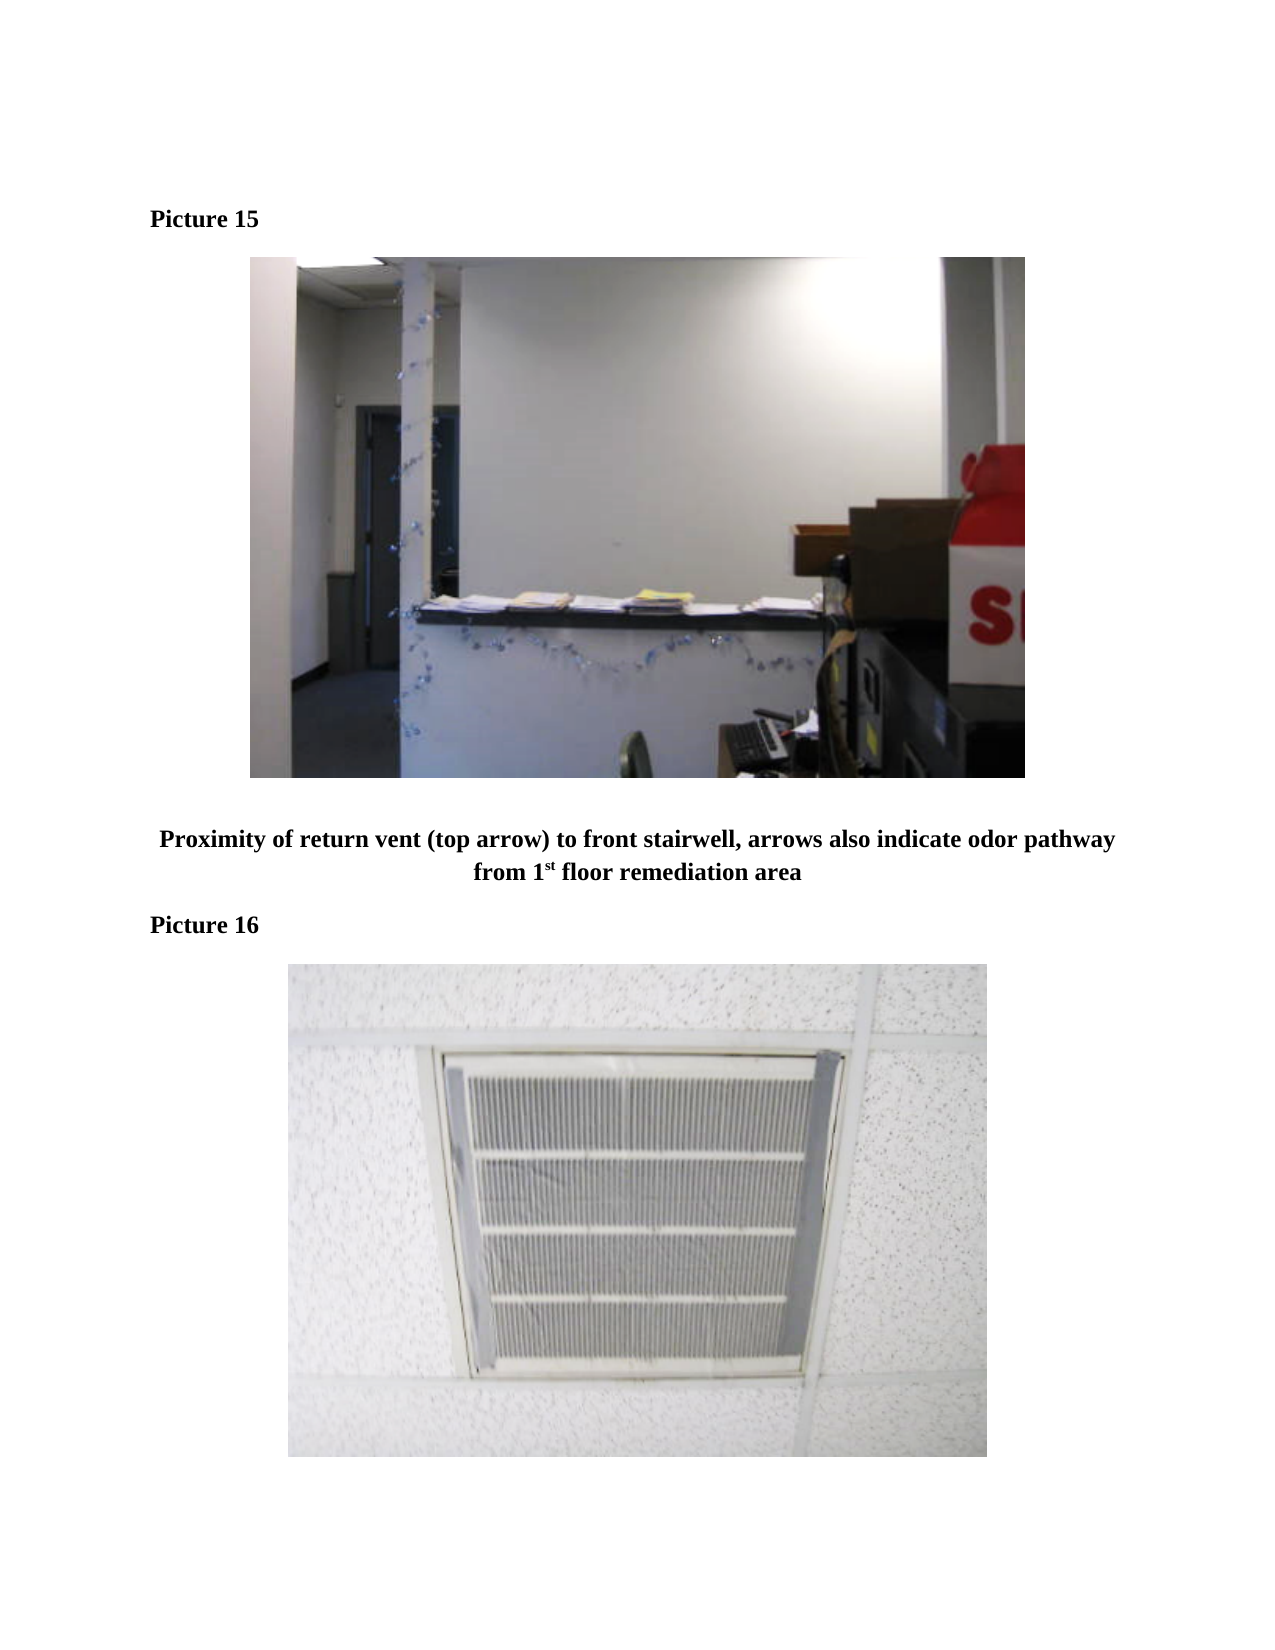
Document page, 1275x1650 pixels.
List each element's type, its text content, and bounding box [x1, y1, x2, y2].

picture [288, 964, 987, 1457]
text Picture 15 [150, 204, 1125, 233]
text Picture 16 [150, 911, 1125, 939]
text Proximity of return vent (top arrow) to front stairwell, arrows also indicate odor pathway from 1st floor remediation area [150, 824, 1125, 885]
picture [250, 257, 1025, 778]
